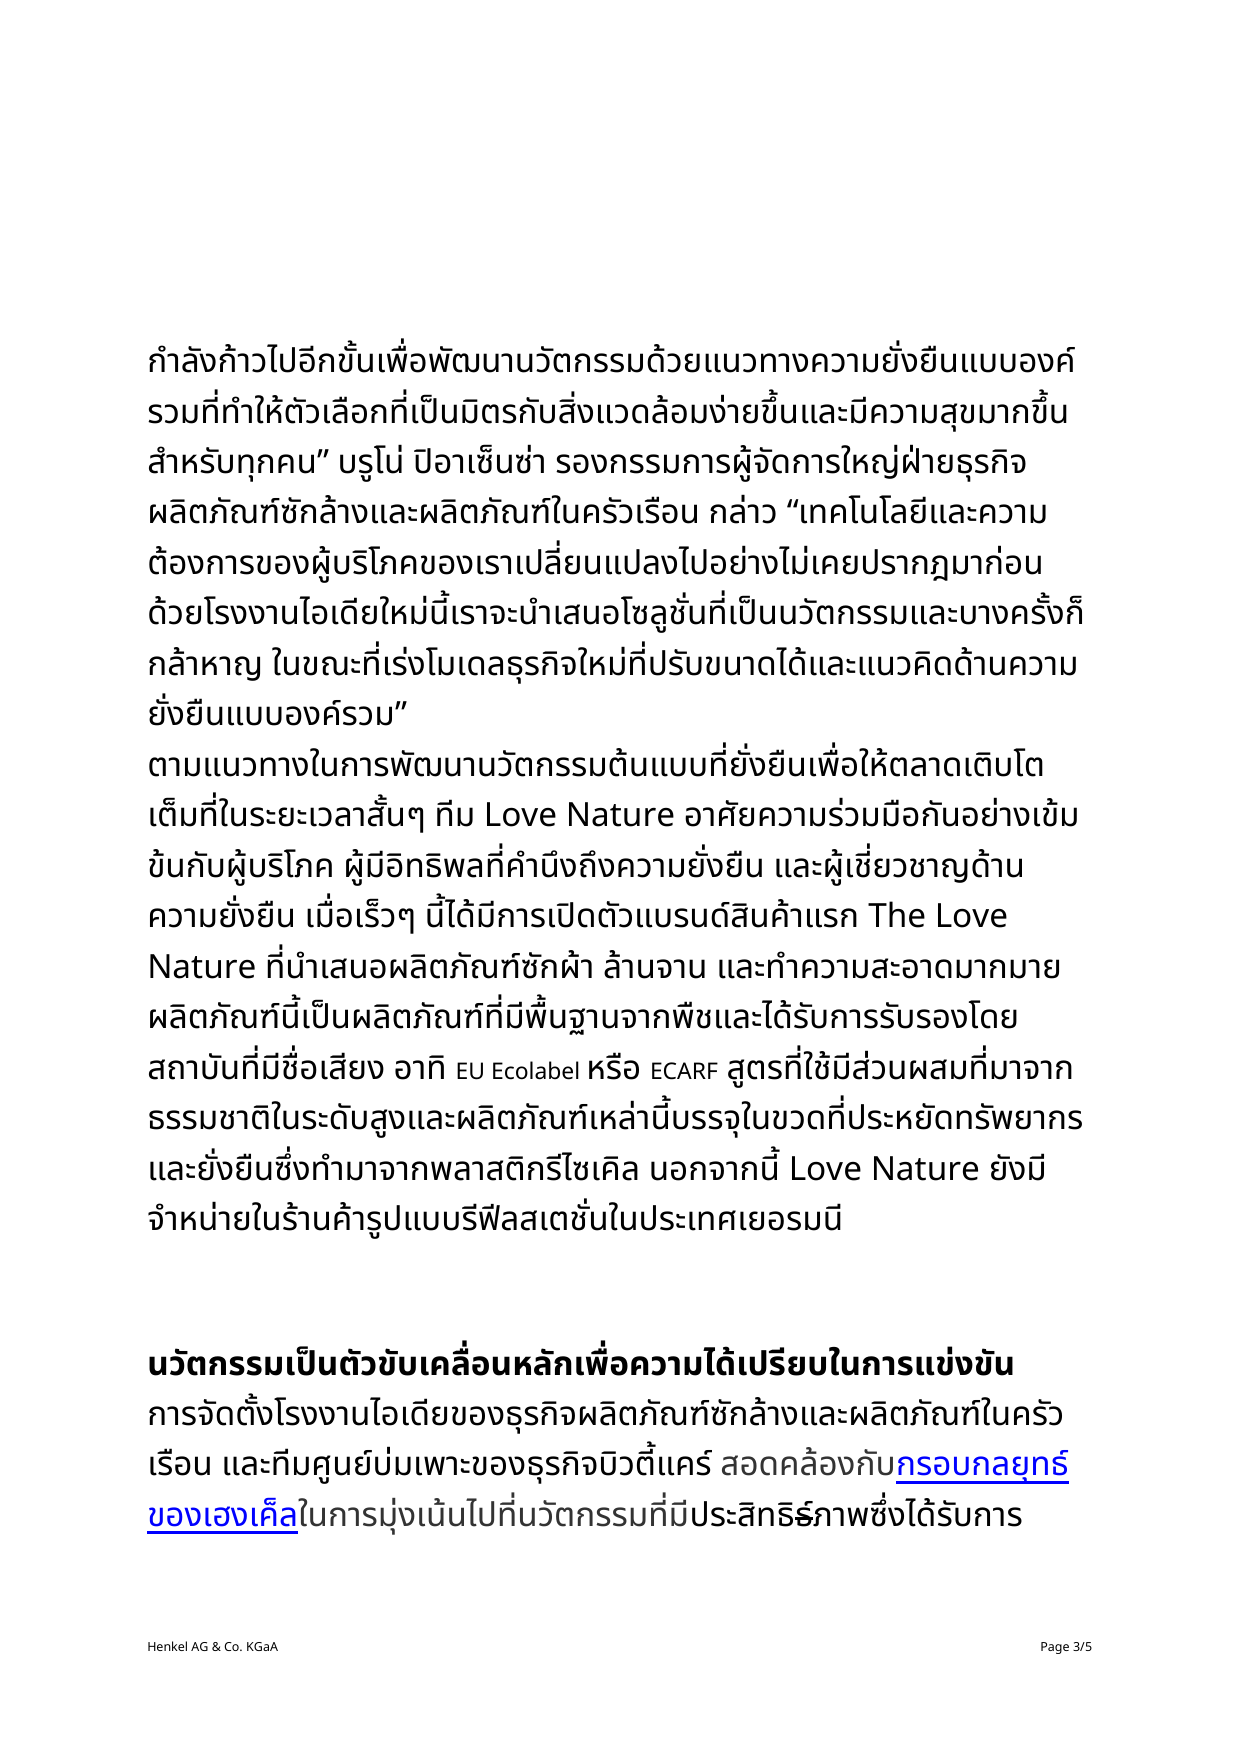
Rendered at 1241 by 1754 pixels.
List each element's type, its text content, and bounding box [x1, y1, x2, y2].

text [147, 1390, 1093, 1541]
text นวัตกรรมเป็นตัวขับเคลื่อนหลักเพื่อความได้เปรียบในการแข่งขัน [147, 1339, 1093, 1390]
text ตามแนวทางในการพัฒนานวัตกรรมต้นแบบที่ยั่งยืนเพื่อให้ตลาดเติบโตเต็มที่ในระยะเวลาสั้นๆ ทีม Love Nature อาศัยความร่วมมือกันอย่างเข้มข้นกับผู้บริโภค ผู้มีอิทธิพลที่คำนึงถึงความยั่งยืน และผู้เชี่ยวชาญด้านความยั่งยืน เมื่อเร็วๆ นี้ได้มีการเปิดตัวแบรนด์สินค้าแรก The Love Nature ที่นำเสนอผลิตภัณฑ์ซักผ้า ล้านจาน และทำความสะอาดมากมาย ผลิตภัณฑ์นี้เป็นผลิตภัณฑ์ที่มีพื้นฐานจากพืชและได้รับการรับรองโดยสถาบันที่มีชื่อเสียง อาทิ EU Ecolabel หรือ ECARF สูตรที่ใช้มีส่วนผสมที่มาจากธรรมชาติในระดับสูงและผลิตภัณฑ์เหล่านี้บรรจุในขวดที่ประหยัดทรัพยากรและยั่งยืนซึ่งทำมาจากพลาสติกรีไซเคิล นอกจากนี้ Love Nature ยังมีจำหน่ายในร้านค้ารูปแบบรีฟีลสเตชั่นในประเทศเยอรมนี [147, 741, 1093, 1246]
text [147, 337, 1093, 741]
